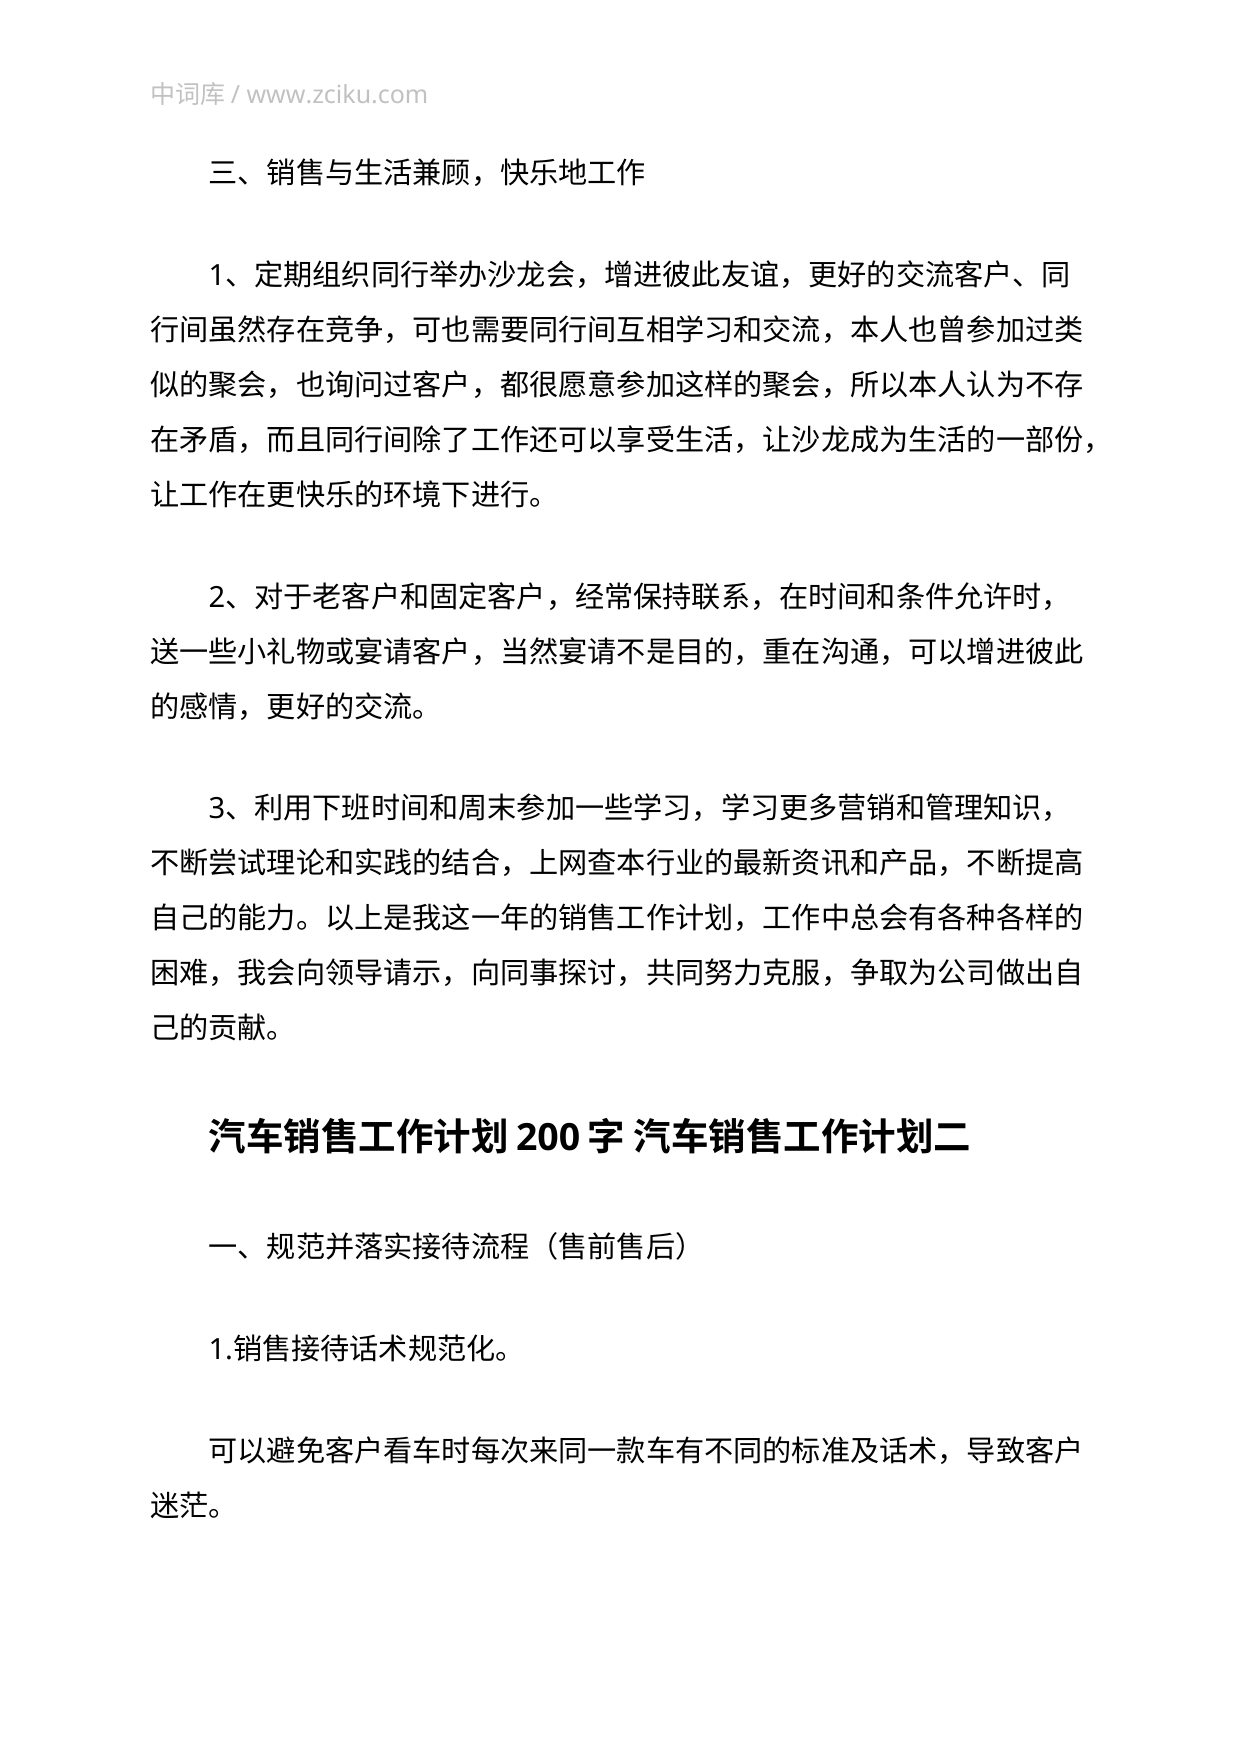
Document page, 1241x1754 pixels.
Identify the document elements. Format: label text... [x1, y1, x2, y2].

text 一、规范并落实接待流程（售前售后） [150, 1224, 1090, 1266]
text 3、利用下班时间和周末参加一些学习，学习更多营销和管理知识，不断尝试理论和实践的结合，上网查本行业的最新资讯和产品，不断提高自己的能力。以上是我这一年的销售工作计划，工作中总会有各种各样的困难，我会向领导请示，向同事探讨，共同努力克服，争取为公司做出自己的贡献。 [150, 785, 1090, 1047]
text 1.销售接待话术规范化。 [150, 1326, 1090, 1368]
text 可以避免客户看车时每次来同一款车有不同的标准及话术，导致客户迷茫。 [150, 1428, 1090, 1525]
text 汽车销售工作计划200字 汽车销售工作计划二 [150, 1106, 1090, 1161]
text 三、销售与生活兼顾，快乐地工作 [150, 150, 1090, 192]
text 2、对于老客户和固定客户，经常保持联系，在时间和条件允许时，送一些小礼物或宴请客户，当然宴请不是目的，重在沟通，可以增进彼此的感情，更好的交流。 [150, 573, 1090, 725]
text 1、定期组织同行举办沙龙会，增进彼此友谊，更好的交流客户、同行间虽然存在竞争，可也需要同行间互相学习和交流，本人也曾参加过类似的聚会，也询问过客户，都很愿意参加这样的聚会，所以本人认为不存在矛盾，而且同行间除了工作还可以享受生活，让沙龙成为生活的一部份，让工作在更快乐的环境下进行。 [150, 252, 1090, 514]
